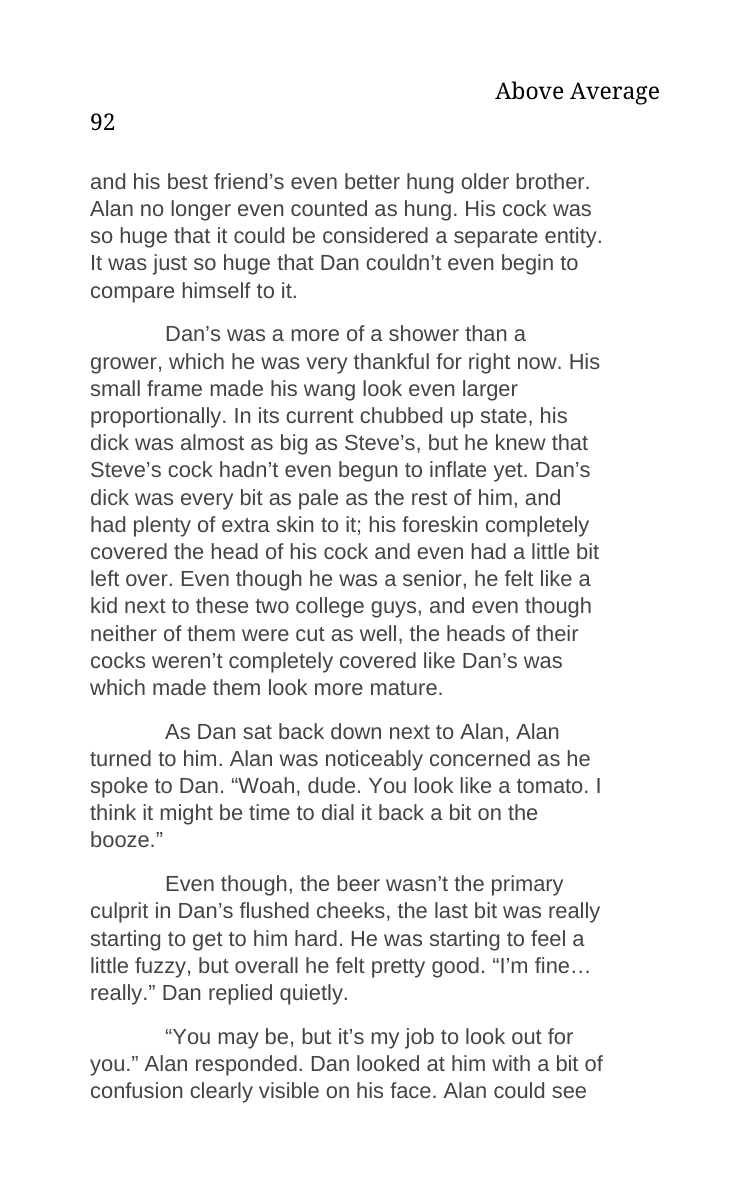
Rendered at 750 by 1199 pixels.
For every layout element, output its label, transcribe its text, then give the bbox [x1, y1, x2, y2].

text Dan’s was a more of a shower than a grower, which he was very thankful for right now. His small frame made his wang look even larger proportionally. In its current chubbed up state, his dick was almost as big as Steve’s, but he knew that Steve’s cock hadn’t even begun to inflate yet. Dan’s dick was every bit as pale as the rest of him, and had plenty of extra skin to it; his foreskin completely covered the head of his cock and even had a little bit left over. Even though he was a senior, he felt like a kid next to these two college guys, and even though neither of them were cut as well, the heads of their cocks weren’t completely covered like Dan’s was which made them look more mature. [90, 321, 604, 700]
text Even though, the beer wasn’t the primary culprit in Dan’s flushed cheeks, the last bit was really starting to get to him hard. He was starting to feel a little fuzzy, but overall he felt pretty good. “I’m fine… really.” Dan replied quietly. [90, 871, 604, 1005]
text As Dan sat back down next to Alan, Alan turned to him. Alan was noticeably concerned as he spoke to Dan. “Woah, dude. You look like a tomato. I think it might be time to dial it back a bit on the booze.” [90, 719, 604, 853]
